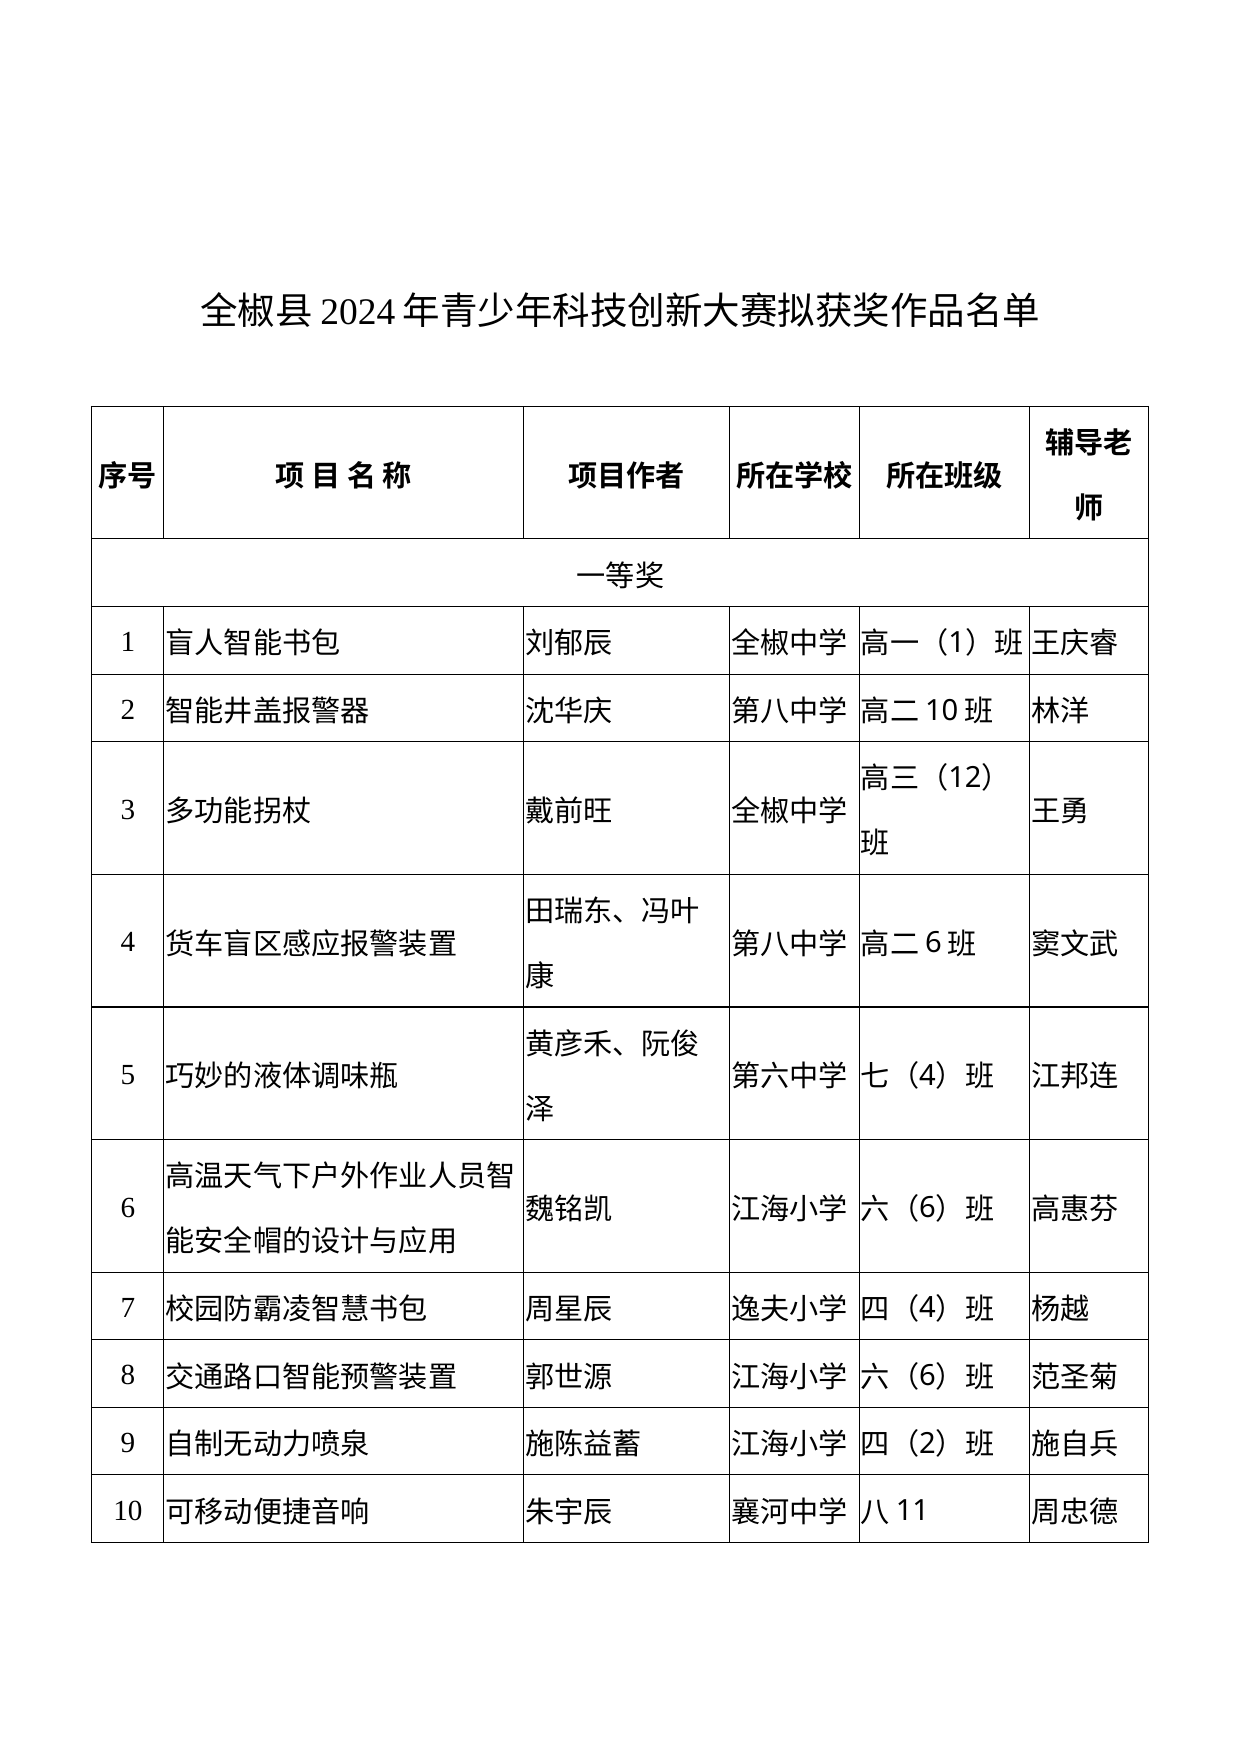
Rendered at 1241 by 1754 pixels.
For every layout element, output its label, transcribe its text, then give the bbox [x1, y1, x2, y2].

table_cell 施陈益蓄 [524, 1408, 729, 1474]
table_cell 校园防霸凌智慧书包 [164, 1273, 523, 1339]
table_cell 盲人智能书包 [164, 607, 523, 673]
table_cell 六（6）班 [860, 1140, 1029, 1272]
table_cell 范圣菊 [1030, 1340, 1148, 1407]
table_cell 全椒中学 [730, 742, 859, 874]
table_cell 六（6）班 [860, 1340, 1029, 1407]
table_cell 交通路口智能预警装置 [164, 1340, 523, 1407]
table_cell 杨越 [1030, 1273, 1148, 1339]
table_header 所在班级 [860, 407, 1029, 538]
table_cell 巧妙的液体调味瓶 [164, 1008, 523, 1139]
table_cell 窦文武 [1030, 875, 1148, 1006]
table_cell 全椒中学 [730, 607, 859, 673]
table_cell 高二6班 [860, 875, 1029, 1006]
table_cell 江海小学 [730, 1340, 859, 1407]
table_cell 江海小学 [730, 1408, 859, 1474]
table_cell 江邦连 [1030, 1008, 1148, 1139]
table_cell 黄彦禾、阮俊泽 [524, 1008, 729, 1139]
table_cell 智能井盖报警器 [164, 675, 523, 741]
table_cell 施自兵 [1030, 1408, 1148, 1474]
table_cell 四（4）班 [860, 1273, 1029, 1339]
table_cell 可移动便捷音响 [164, 1475, 523, 1542]
table_cell 货车盲区感应报警装置 [164, 875, 523, 1006]
table_cell 一等奖 [92, 539, 1148, 606]
table_cell 王庆睿 [1030, 607, 1148, 673]
table_cell 高一（1）班 [860, 607, 1029, 673]
text 全椒县2024年青少年科技创新大赛拟获奖作品名单 [187, 276, 1053, 341]
table_cell 高二10班 [860, 675, 1029, 741]
table_cell 周忠德 [1030, 1475, 1148, 1542]
table_cell 郭世源 [524, 1340, 729, 1407]
table_cell 戴前旺 [524, 742, 729, 874]
table_cell 刘郁辰 [524, 607, 729, 673]
table_cell 七（4）班 [860, 1008, 1029, 1139]
table_cell 第六中学 [730, 1008, 859, 1139]
table_cell 高三（12）班 [860, 742, 1029, 874]
table_cell 2 [92, 675, 163, 741]
table_cell 魏铭凯 [524, 1140, 729, 1272]
table_cell 朱宇辰 [524, 1475, 729, 1542]
table_cell 自制无动力喷泉 [164, 1408, 523, 1474]
table_cell 6 [92, 1140, 163, 1272]
table_cell 10 [92, 1475, 163, 1542]
table_cell 4 [92, 875, 163, 1006]
table_cell 第八中学 [730, 875, 859, 1006]
table_cell 高温天气下户外作业人员智能安全帽的设计与应用 [164, 1140, 523, 1272]
table_header 序号 [92, 407, 163, 538]
table_header 所在学校 [730, 407, 859, 538]
table_cell 5 [92, 1008, 163, 1139]
table_cell 沈华庆 [524, 675, 729, 741]
table_header 辅导老师 [1030, 407, 1148, 538]
table_cell 四（2）班 [860, 1408, 1029, 1474]
table_cell 1 [92, 607, 163, 673]
table_cell 林洋 [1030, 675, 1148, 741]
table_cell 襄河中学 [730, 1475, 859, 1542]
table_cell 王勇 [1030, 742, 1148, 874]
table_cell 逸夫小学 [730, 1273, 859, 1339]
table_cell 3 [92, 742, 163, 874]
table_cell 田瑞东、冯叶康 [524, 875, 729, 1006]
table_cell 第八中学 [730, 675, 859, 741]
table_cell 八11 [860, 1475, 1029, 1542]
table_cell 7 [92, 1273, 163, 1339]
table_cell 周星辰 [524, 1273, 729, 1339]
table_header 项 目 名 称 [164, 407, 523, 538]
table_cell 8 [92, 1340, 163, 1407]
table_cell 江海小学 [730, 1140, 859, 1272]
table_cell 9 [92, 1408, 163, 1474]
table_cell 多功能拐杖 [164, 742, 523, 874]
table_header 项目作者 [524, 407, 729, 538]
table_cell 高惠芬 [1030, 1140, 1148, 1272]
